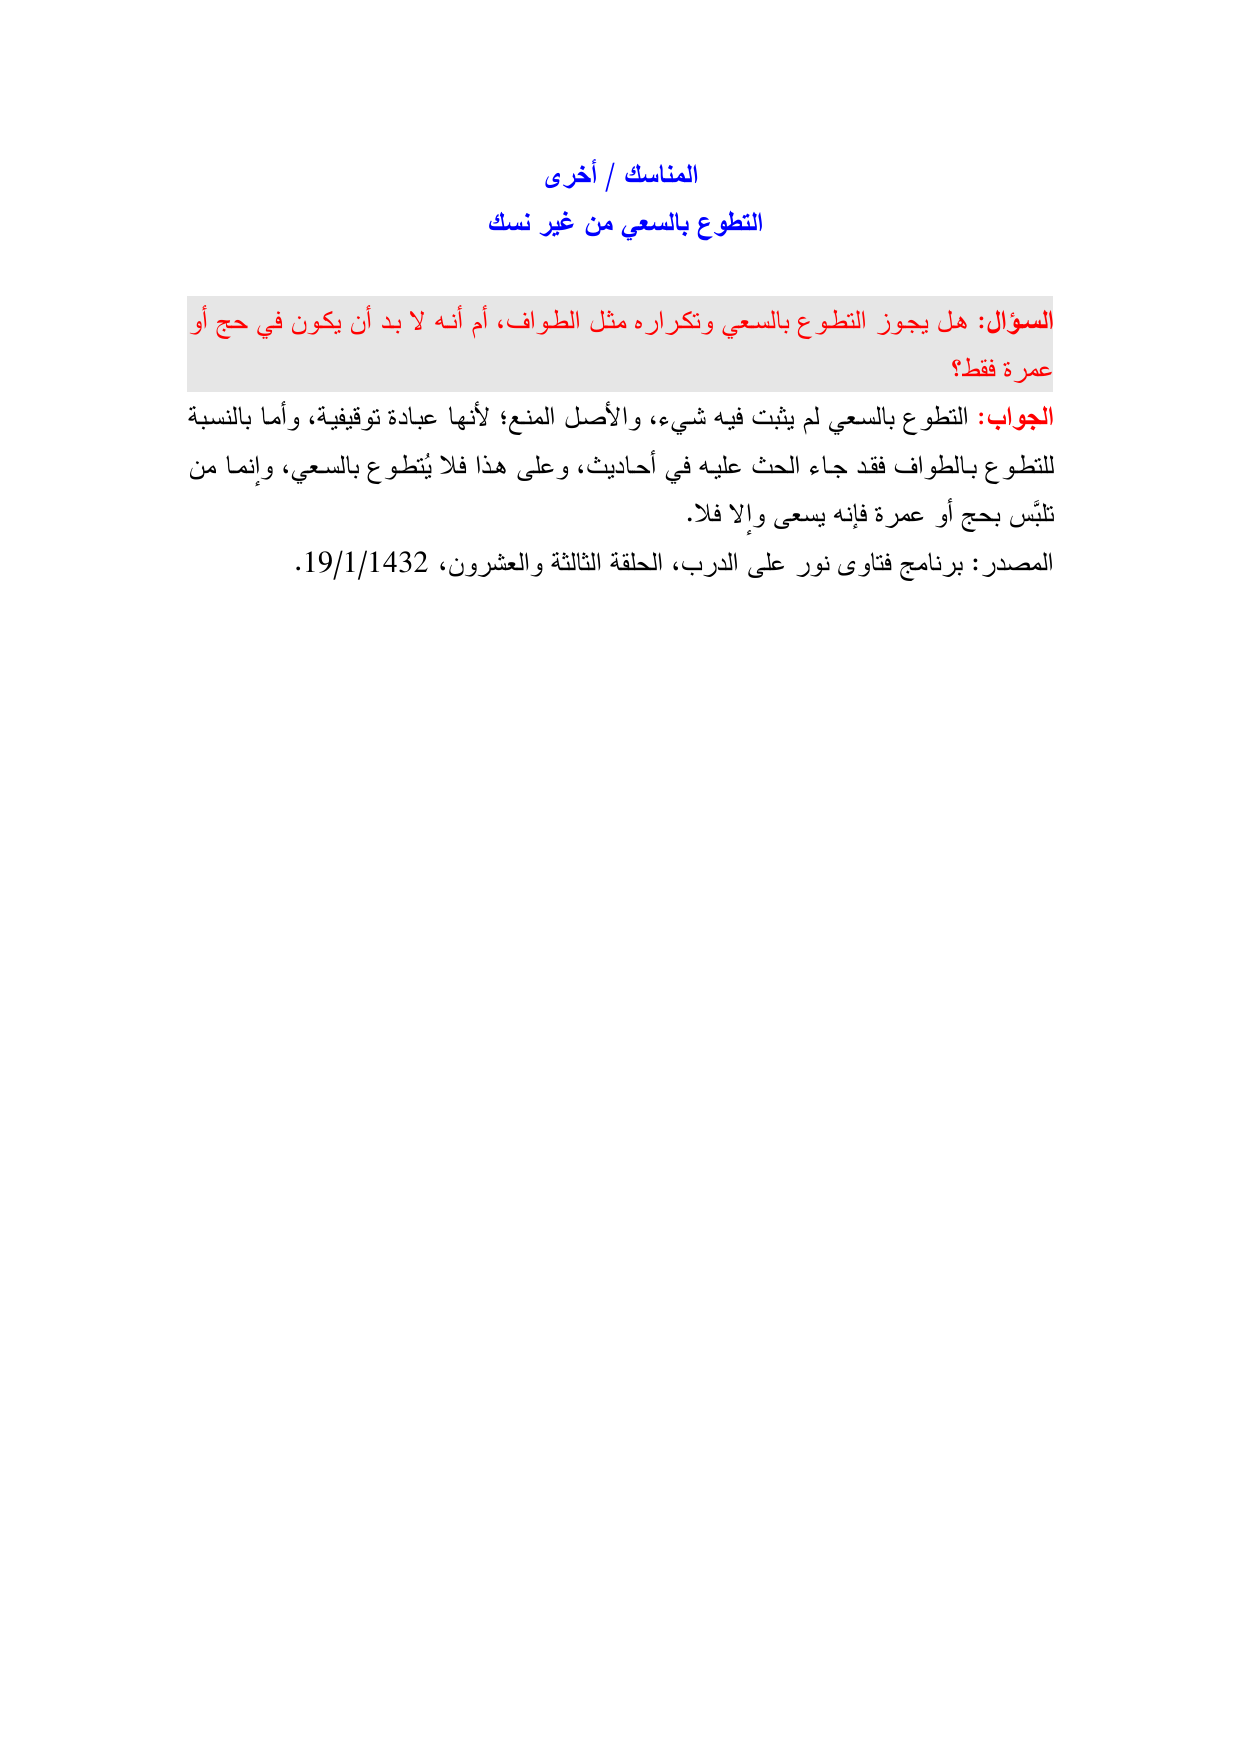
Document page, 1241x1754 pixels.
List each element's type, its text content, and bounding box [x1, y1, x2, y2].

text السؤال: هل يجوز التطوع بالسعي وتكراره مثل الطواف، أم أنه لا بد أن يكون في حج أو عمرة فقط؟ [187, 296, 1053, 392]
text الجواب: التطوع بالسعي لم يثبت فيه شيء، والأصل المنع؛ لأنها عبادة توقيفية، وأما بالنسبة للتطوع بالطواف فقد جاء الحث عليه في أحاديث، وعلى هذا فلا يُتطوع بالسعي، وإنما من تلبَّس بحج أو عمرة فإنه يسعى وإلا فلا. [187, 392, 1053, 538]
title التطوع بالسعي من غير نسك [187, 198, 1053, 247]
text المصدر: برنامج فتاوى نور على الدرب، الحلقة الثالثة والعشرون، 19/1/1432. [187, 538, 1053, 586]
title المناسك / أخرى [187, 150, 1053, 198]
